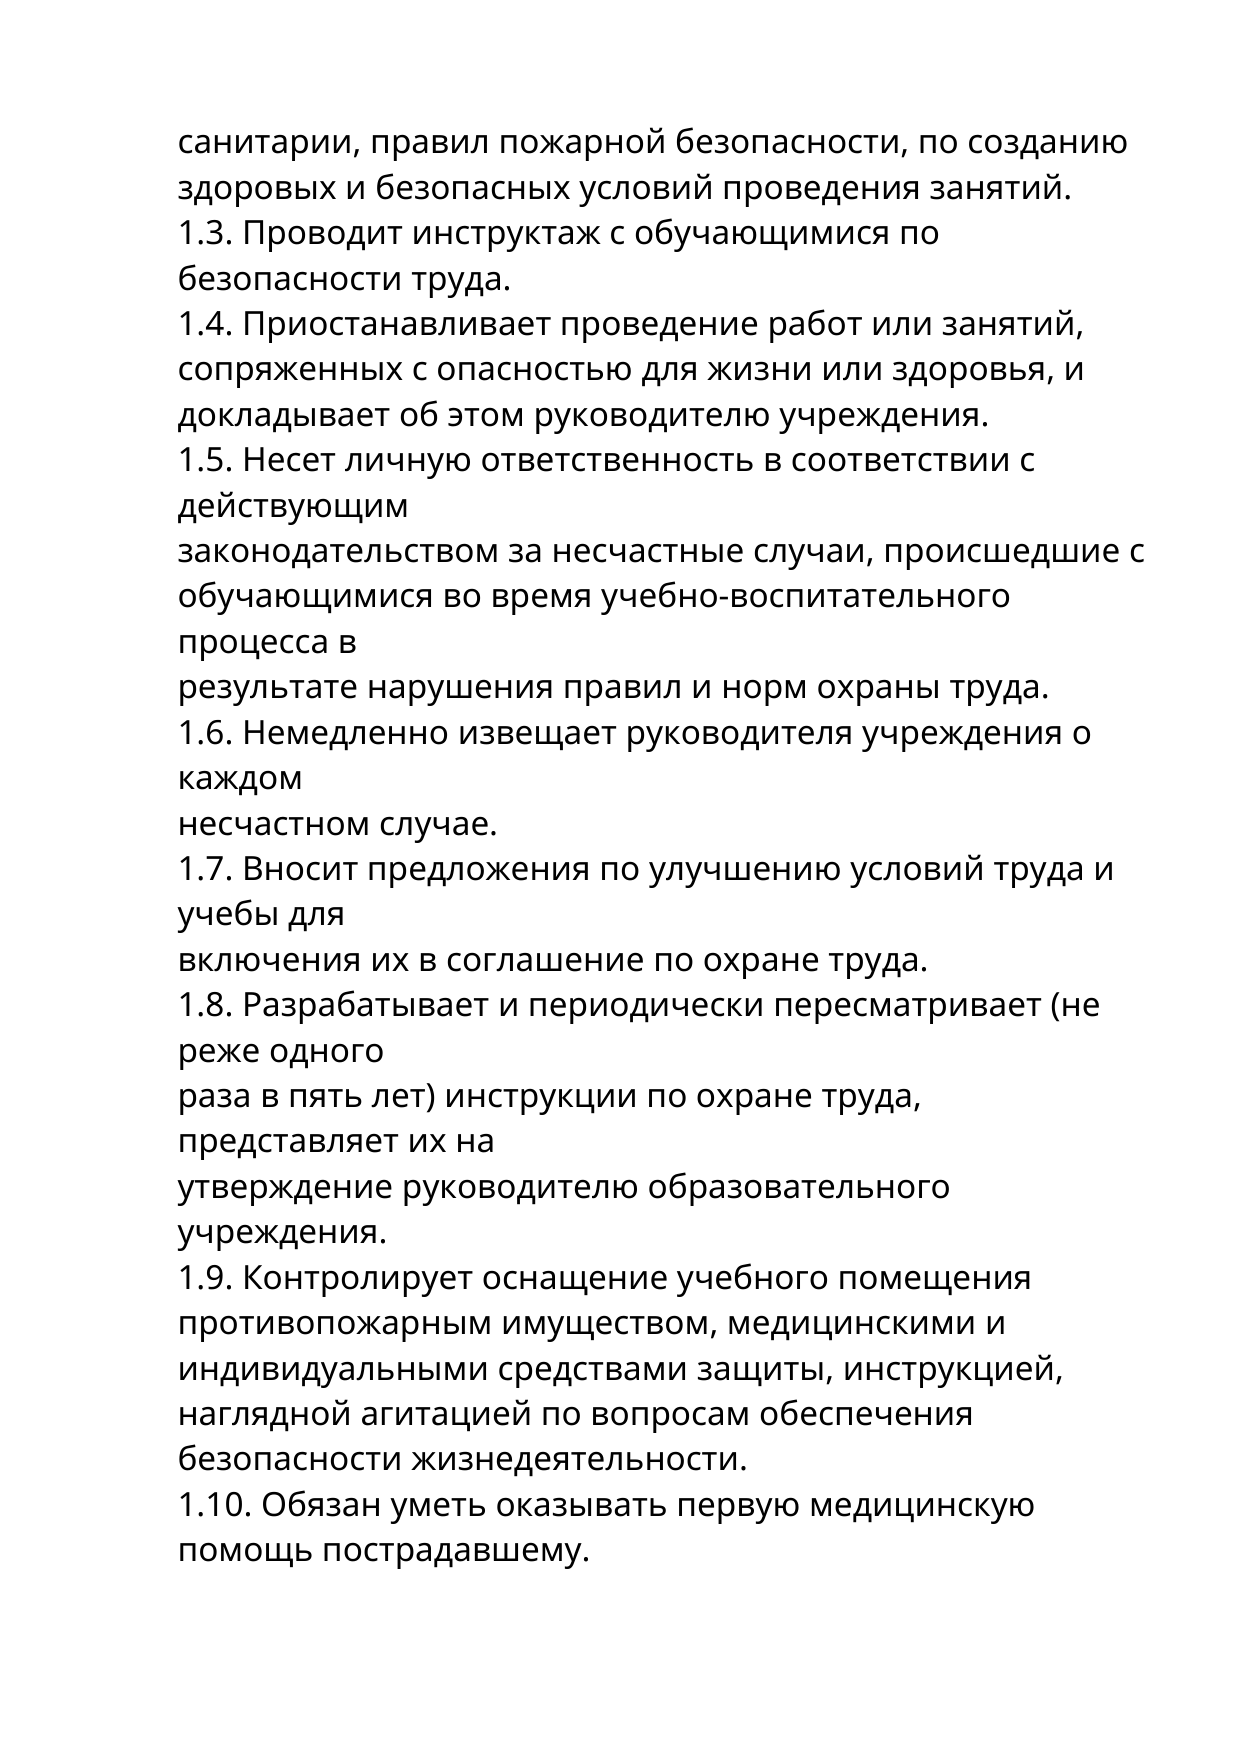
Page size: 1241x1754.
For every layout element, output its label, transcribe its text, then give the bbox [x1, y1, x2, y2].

text 1.5. Несет личную ответственность в соответствии с действующим [177, 436, 1152, 527]
text раза в пять лет) инструкции по охране труда, представляет их на [177, 1072, 1152, 1163]
text обучающимися во время учебно-воспитательного процесса в [177, 572, 1152, 663]
text законодательством за несчастные случаи, происшедшие с [177, 527, 1152, 572]
text санитарии, правил пожарной безопасности, по созданию здоровых и безопасных условий проведения занятий. [177, 118, 1152, 209]
text 1.3. Проводит инструктаж с обучающимися по безопасности труда. [177, 209, 1152, 300]
text 1.10. Обязан уметь оказывать первую медицинскую помощь пострадавшему. [177, 1481, 1152, 1571]
text включения их в соглашение по охране труда. [177, 936, 1152, 981]
text 1.6. Немедленно извещает руководителя учреждения о каждом [177, 708, 1152, 799]
text утверждение руководителю образовательного учреждения. [177, 1163, 1152, 1253]
text 1.8. Разрабатывает и периодически пересматривает (не реже одного [177, 981, 1152, 1072]
text результате нарушения правил и норм охраны труда. [177, 663, 1152, 708]
text 1.7. Вносит предложения по улучшению условий труда и учебы для [177, 845, 1152, 936]
text несчастном случае. [177, 799, 1152, 845]
text 1.4. Приостанавливает проведение работ или занятий, сопряженных с опасностью для жизни или здоровья, и докладывает об этом руководителю учреждения. [177, 300, 1152, 436]
text 1.9. Контролирует оснащение учебного помещения противопожарным имуществом, медицинскими и индивидуальными средствами защиты, инструкцией, наглядной агитацией по вопросам обеспечения безопасности жизнедеятельности. [177, 1253, 1152, 1481]
